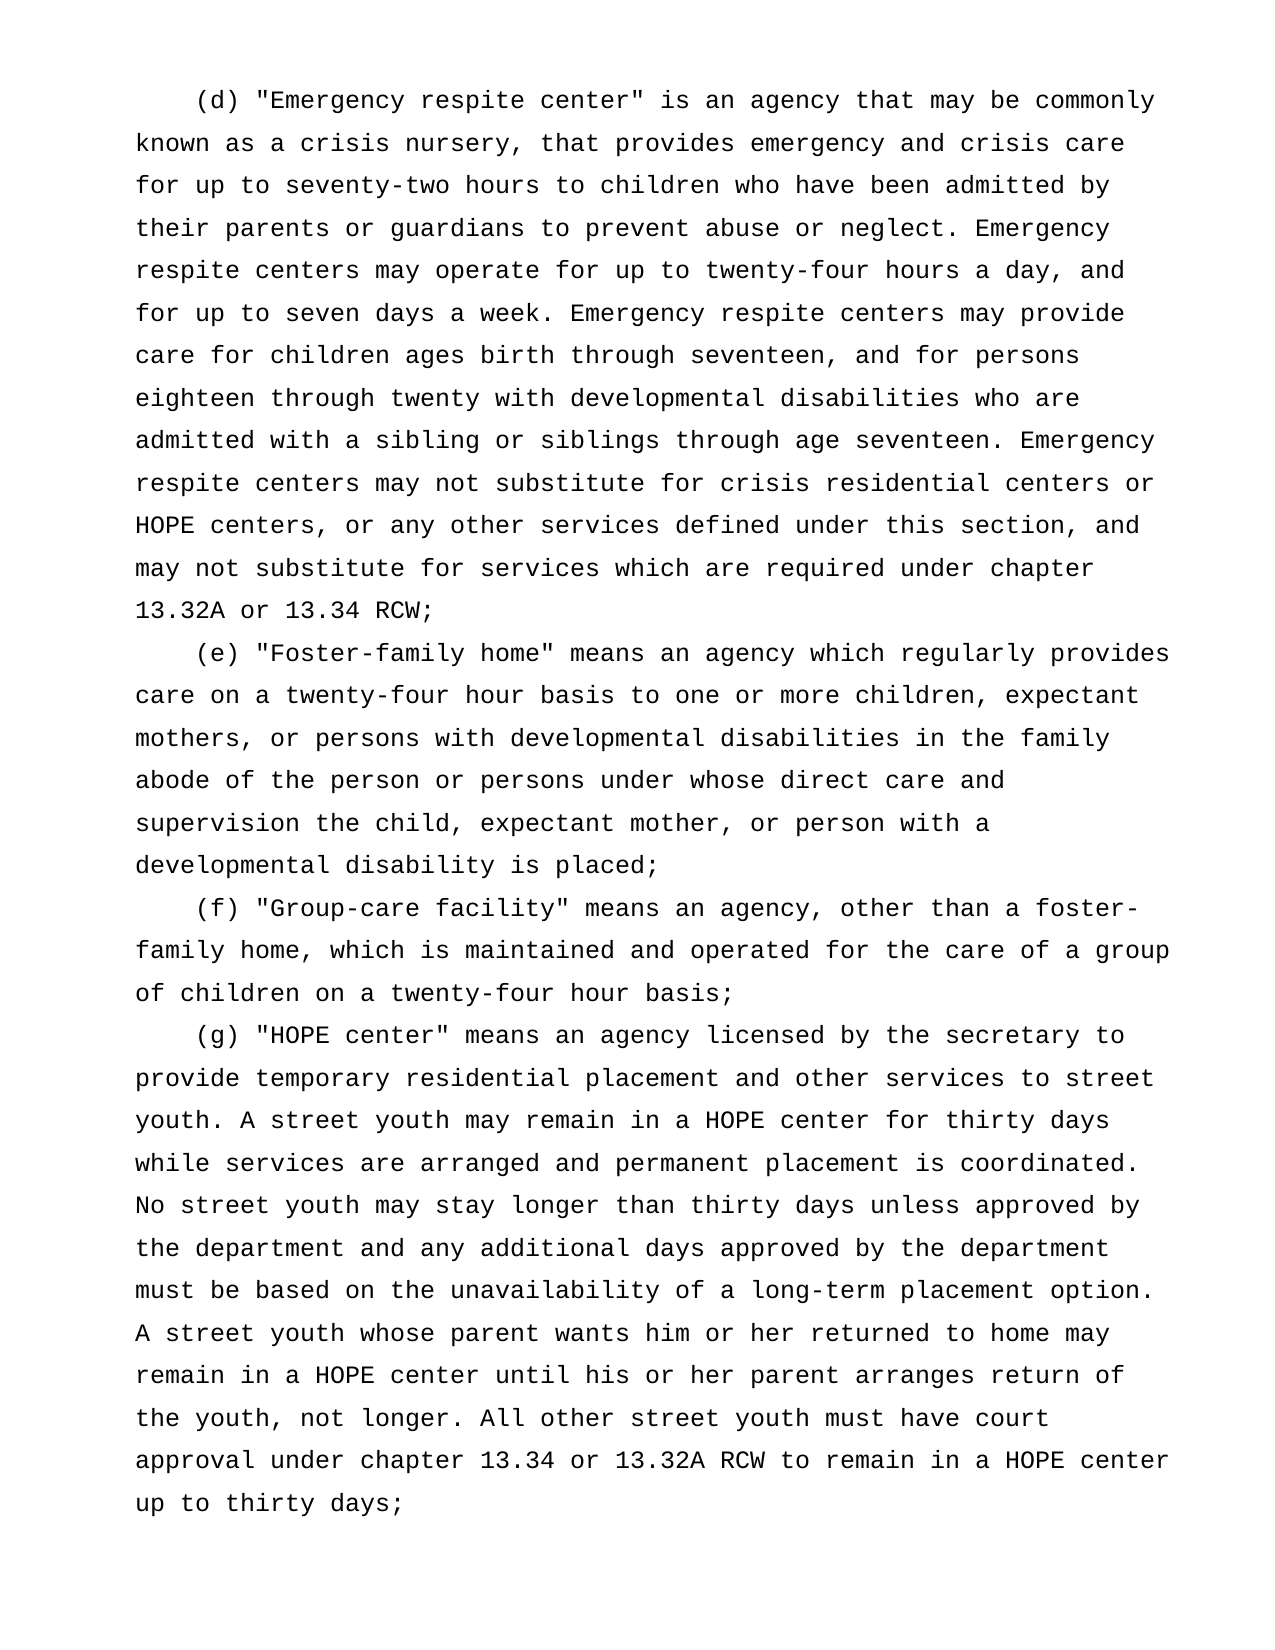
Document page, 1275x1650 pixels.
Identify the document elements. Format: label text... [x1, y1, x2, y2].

text (g) "HOPE center" means an agency licensed by the secretary to provide temporary residential placement and other services to street youth. A street youth may remain in a HOPE center for thirty days while services are arranged and permanent placement is coordinated. No street youth may stay longer than thirty days unless approved by the department and any additional days approved by the department must be based on the unavailability of a long-term placement option. A street youth whose parent wants him or her returned to home may remain in a HOPE center until his or her parent arranges return of the youth, not longer. All other street youth must have court approval under chapter 13.34 or 13.32A RCW to remain in a HOPE center up to thirty days; [135, 1010, 1170, 1520]
text (e) "Foster-family home" means an agency which regularly provides care on a twenty-four hour basis to one or more children, expectant mothers, or persons with developmental disabilities in the family abode of the person or persons under whose direct care and supervision the child, expectant mother, or person with a developmental disability is placed; [135, 627, 1170, 882]
text (f) "Group-care facility" means an agency, other than a foster-family home, which is maintained and operated for the care of a group of children on a twenty-four hour basis; [135, 882, 1170, 1010]
text (d) "Emergency respite center" is an agency that may be commonly known as a crisis nursery, that provides emergency and crisis care for up to seventy-two hours to children who have been admitted by their parents or guardians to prevent abuse or neglect. Emergency respite centers may operate for up to twenty-four hours a day, and for up to seven days a week. Emergency respite centers may provide care for children ages birth through seventeen, and for persons eighteen through twenty with developmental disabilities who are admitted with a sibling or siblings through age seventeen. Emergency respite centers may not substitute for crisis residential centers or HOPE centers, or any other services defined under this section, and may not substitute for services which are required under chapter 13.32A or 13.34 RCW; [135, 75, 1170, 627]
